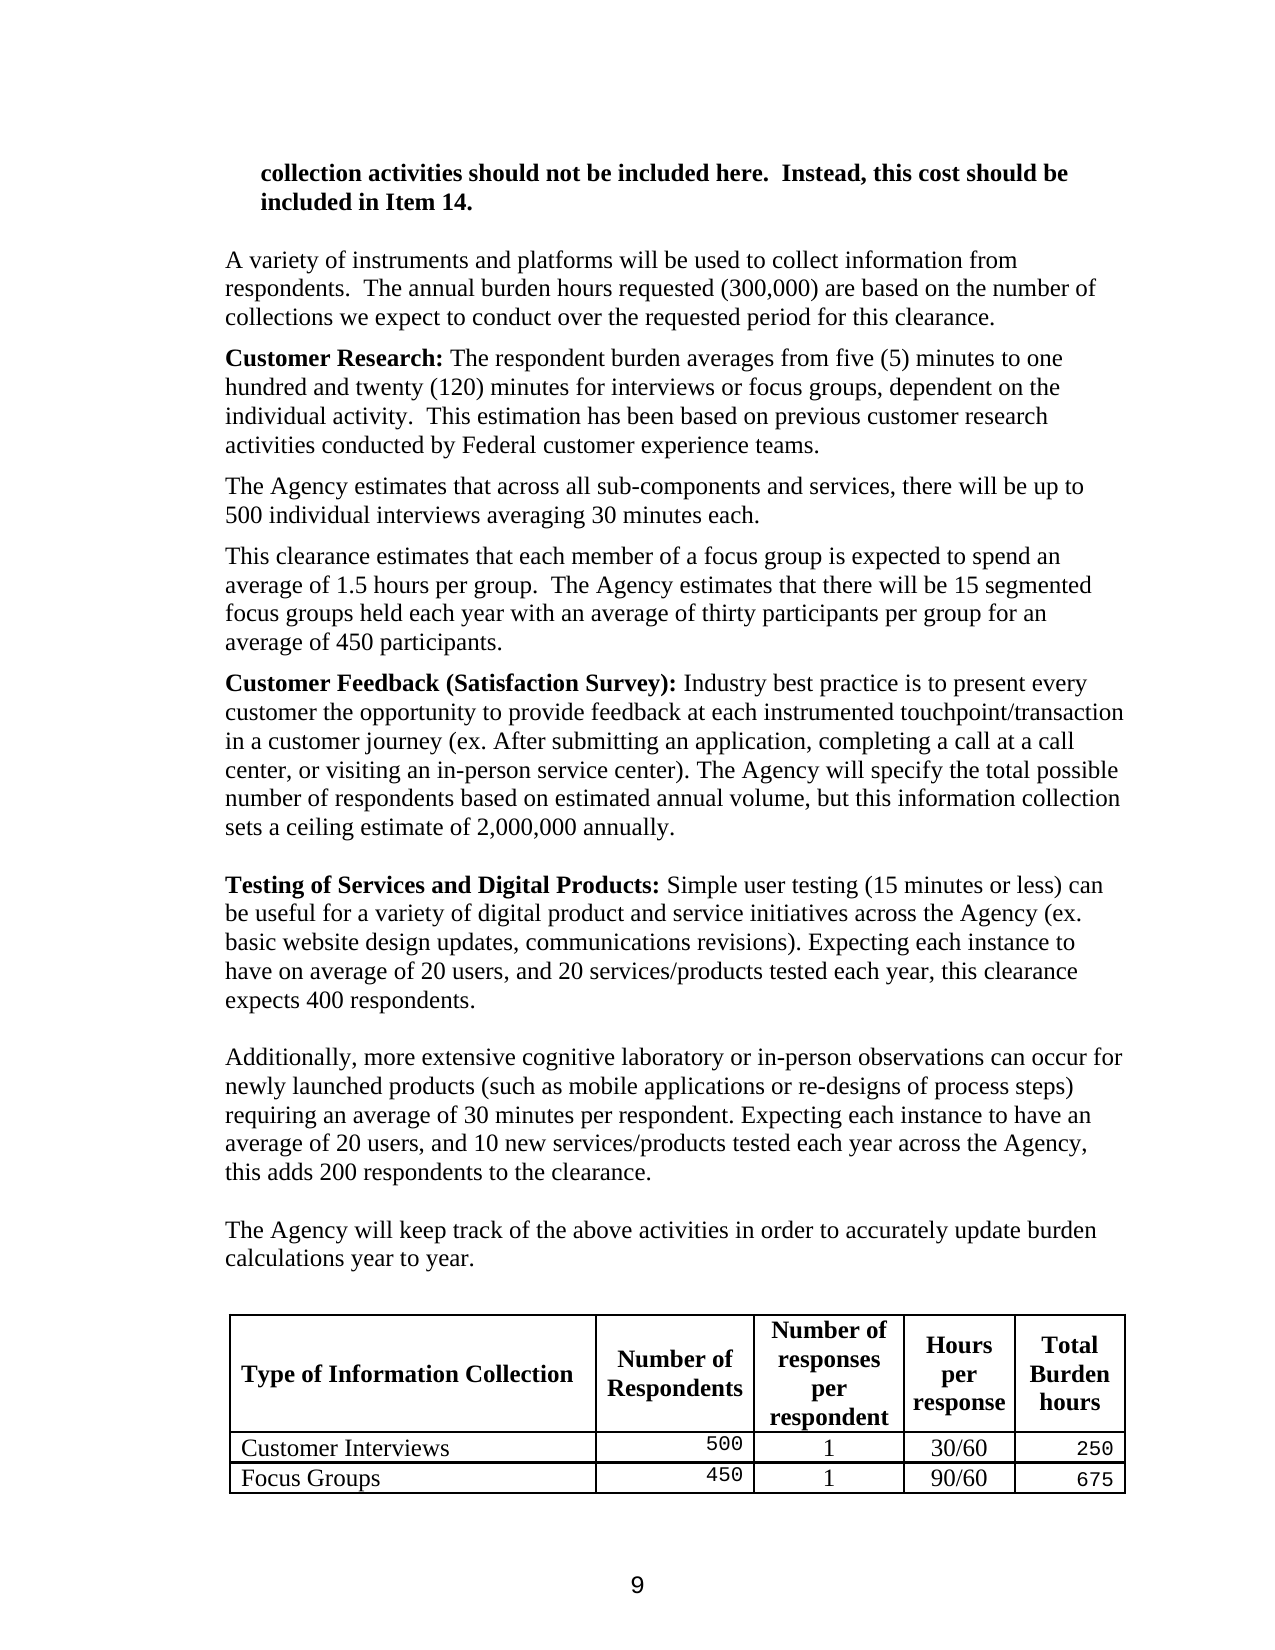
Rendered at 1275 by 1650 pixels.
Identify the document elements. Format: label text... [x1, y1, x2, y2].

table_cell 1 [755, 1464, 903, 1492]
text This clearance estimates that each member of a focus group is expected to spend an average of 1.5 hours per group. The Agency estimates that there will be 15 segmented focus groups held each year with an average of thirty participants per group for an average of 450 participants. [225, 541, 1125, 656]
table_cell Customer Interviews [231, 1433, 595, 1461]
text Customer Research: The respondent burden averages from five (5) minutes to one hundred and twenty (120) minutes for interviews or focus groups, dependent on the individual activity. This estimation has been based on previous customer research activities conducted by Federal customer experience teams. [225, 343, 1125, 458]
table_cell 500 [597, 1433, 753, 1461]
table_cell 450 [597, 1464, 753, 1492]
table_cell 90/60 [905, 1464, 1014, 1492]
table_header Type of Information Collection [231, 1316, 595, 1431]
table_header Total Burden hours [1016, 1316, 1124, 1431]
table_cell 675 [1016, 1464, 1124, 1492]
table_cell 30/60 [905, 1433, 1014, 1461]
table_header Number of responses per respondent [755, 1316, 903, 1431]
text The Agency will keep track of the above activities in order to accurately update burden calculations year to year. [225, 1215, 1125, 1272]
text A variety of instruments and platforms will be used to collect information from respondents. The annual burden hours requested (300,000) are based on the number of collections we expect to conduct over the requested period for this clearance. [225, 245, 1125, 331]
table_header Hours per response [905, 1316, 1014, 1431]
text Customer Feedback (Satisfaction Survey): Industry best practice is to present every customer the opportunity to provide feedback at each instrumented touchpoint/transaction in a customer journey (ex. After submitting an application, completing a call at a call center, or visiting an in-person service center). The Agency will specify the total possible number of respondents based on estimated annual volume, but this information collection sets a ceiling estimate of 2,000,000 annually. [225, 668, 1125, 841]
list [223, 158, 1125, 216]
table_cell Focus Groups [231, 1464, 595, 1492]
text Testing of Services and Digital Products: Simple user testing (15 minutes or less) can be useful for a variety of digital product and service initiatives across the Agency (ex. basic website design updates, communications revisions). Expecting each instance to have on average of 20 users, and 20 services/products tested each year, this clearance expects 400 respondents. [225, 870, 1125, 1013]
text Additionally, more extensive cognitive laboratory or in-person observations can occur for newly launched products (such as mobile applications or re-designs of process steps) requiring an average of 30 minutes per respondent. Expecting each instance to have an average of 20 users, and 10 new services/products tested each year across the Agency, this adds 200 respondents to the clearance. [225, 1042, 1125, 1186]
table_cell 1 [755, 1433, 903, 1461]
table_cell 250 [1016, 1433, 1124, 1461]
text The Agency estimates that across all sub-components and services, there will be up to 500 individual interviews averaging 30 minutes each. [225, 471, 1125, 528]
table_header Number of Respondents [597, 1316, 753, 1431]
